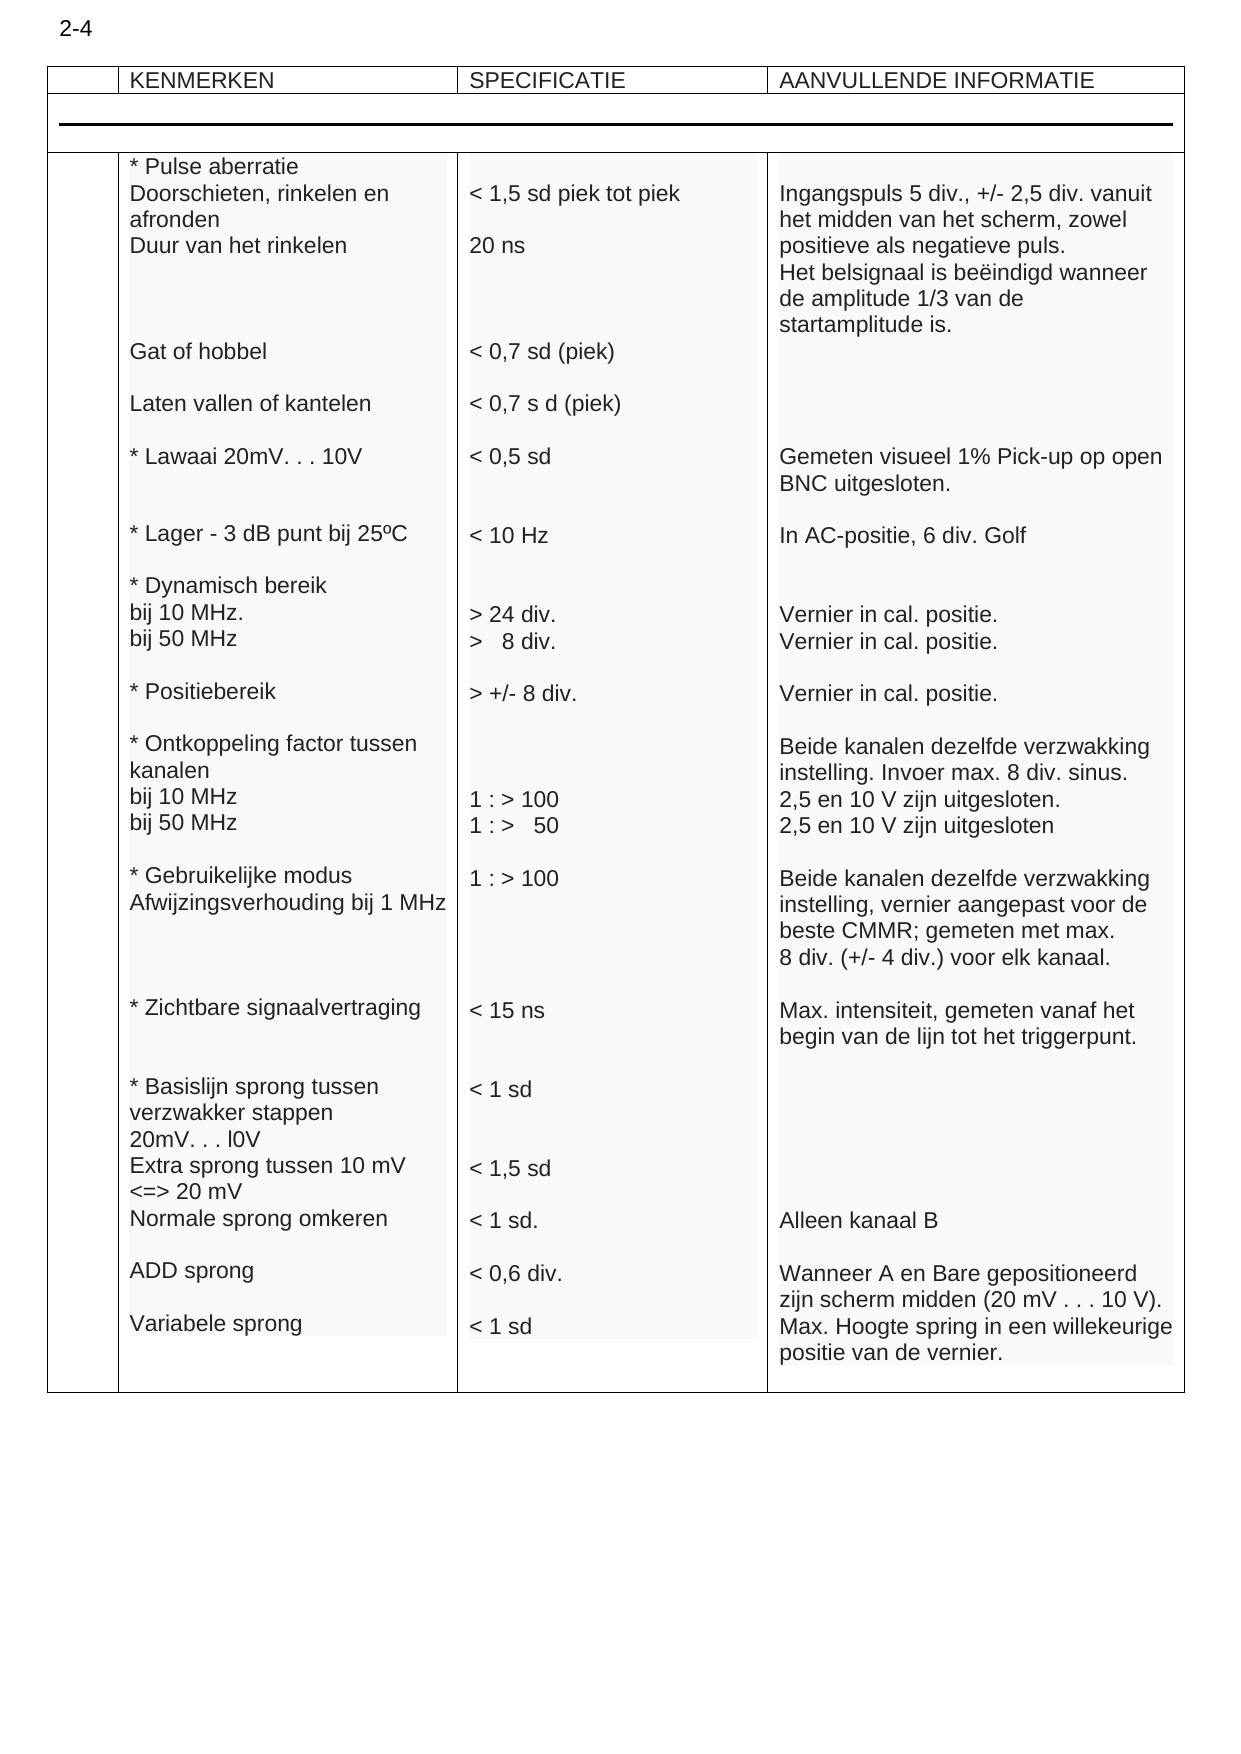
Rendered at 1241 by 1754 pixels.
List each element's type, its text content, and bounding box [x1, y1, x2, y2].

table_cell Ingangspuls 5 div., +/- 2,5 div. vanuit het midden van het scherm, zowel positieve als negatieve puls. Het belsignaal is beëindigd wanneer de amplitude 1/3 van de startamplitude is. Gemeten visueel 1% Pick-up op open BNC uitgesloten. In AC-positie, 6 div. Golf Vernier in cal. positie. Vernier in cal. positie. Vernier in cal. positie. Beide kanalen dezelfde verzwakking instelling. Invoer max. 8 div. sinus. 2,5 en 10 V zijn uitgesloten. 2,5 en 10 V zijn uitgesloten Beide kanalen dezelfde verzwakking instelling, vernier aangepast voor de beste CMMR; gemeten met max. 8 div. (+/- 4 div.) voor elk kanaal. Max. intensiteit, gemeten vanaf het begin van de lijn tot het triggerpunt. Alleen kanaal B Wanneer A en Bare gepositioneerd zijn scherm midden (20 mV . . . 10 V). Max. Hoogte spring in een willekeurige positie van de vernier. [768, 153, 1184, 1392]
table_cell * Pulse aberratie Doorschieten, rinkelen en afronden Duur van het rinkelen Gat of hobbel Laten vallen of kantelen * Lawaai 20mV. . . 10V * Lager - 3 dB punt bij 25ºC * Dynamisch bereik bij 10 MHz. bij 50 MHz * Positiebereik * Ontkoppeling factor tussen kanalen bij 10 MHz bij 50 MHz * Gebruikelijke modus Afwijzingsverhouding bij 1 MHz * Zichtbare signaalvertraging * Basislijn sprong tussen verzwakker stappen 20mV. . . l0V Extra sprong tussen 10 mV <=> 20 mV Normale sprong omkeren ADD sprong Variabele sprong [119, 153, 457, 1392]
table_cell [48, 94, 1184, 152]
table_cell < 1,5 sd piek tot piek 20 ns < 0,7 sd (piek) < 0,7 s d (piek) < 0,5 sd < 10 Hz > 24 div. > 8 div. > +/- 8 div. 1 : > 100 1 : > 50 1 : > 100 < 15 ns < 1 sd < 1,5 sd < 1 sd. < 0,6 div. < 1 sd [458, 153, 767, 1392]
table_header [48, 67, 118, 93]
table_cell [48, 153, 118, 1392]
table_header SPECIFICATIE [458, 67, 767, 93]
table_header KENMERKEN [119, 67, 457, 93]
table_header AANVULLENDE INFORMATIE [768, 67, 1184, 93]
text 2-4 [59, 15, 1181, 41]
